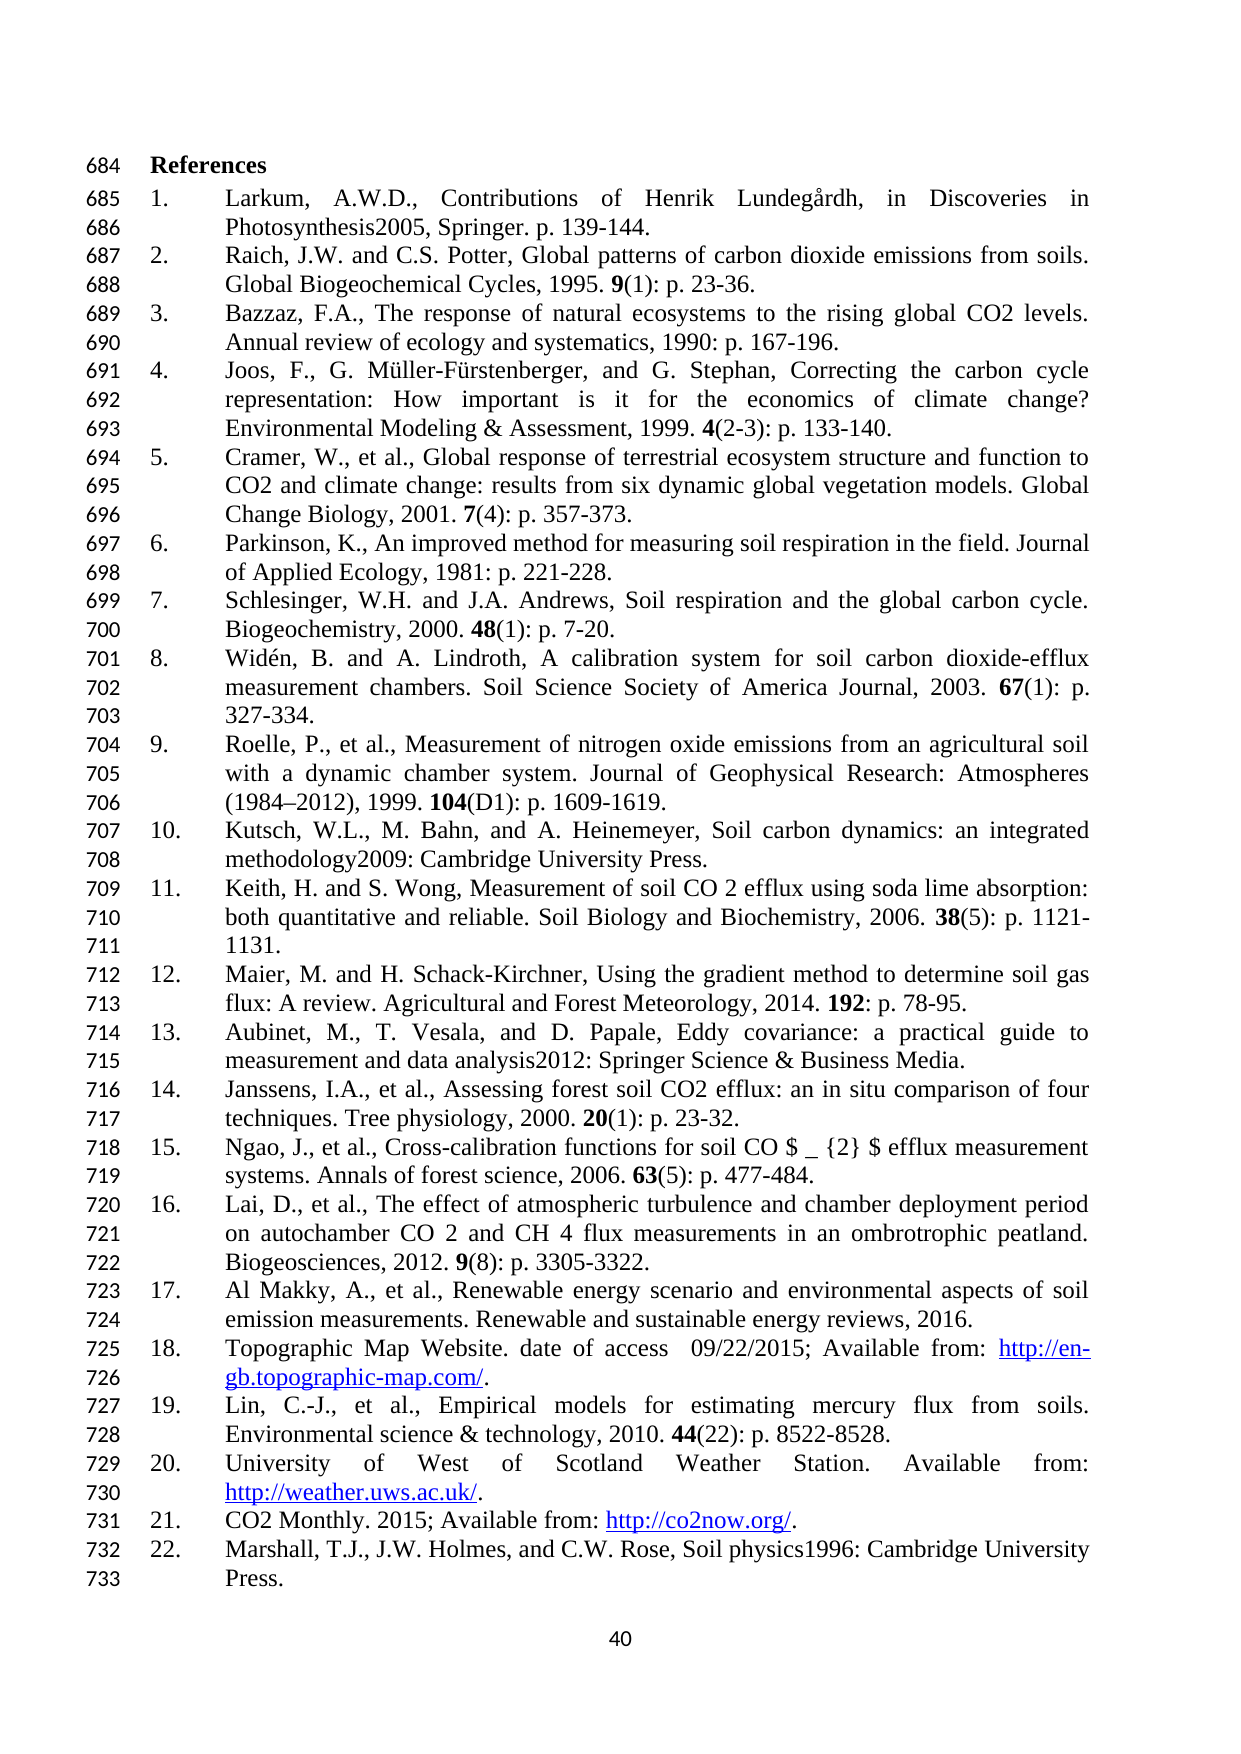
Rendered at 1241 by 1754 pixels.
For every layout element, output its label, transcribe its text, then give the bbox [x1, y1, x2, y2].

text 21. CO2 Monthly. 2015; Available from: http://co2now.org/. [150, 1506, 1090, 1534]
text 12. Maier, M. and H. Schack-Kirchner, Using the gradient method to determine soil gas flux: A review. Agricultural and Forest Meteorology, 2014. 192: p. 78-95. [150, 959, 1090, 1017]
text 18. Topographic Map Website. date of access 09/22/2015; Available from: http://en-gb.topographic-map.com/. [150, 1333, 1090, 1391]
text 22. Marshall, T.J., J.W. Holmes, and C.W. Rose, Soil physics1996: Cambridge University Press. [150, 1534, 1090, 1592]
text 13. Aubinet, M., T. Vesala, and D. Papale, Eddy covariance: a practical guide to measurement and data analysis2012: Springer Science & Business Media. [150, 1017, 1090, 1074]
text 19. Lin, C.-J., et al., Empirical models for estimating mercury flux from soils. Environmental science & technology, 2010. 44(22): p. 8522-8528. [150, 1391, 1090, 1448]
subtitle References [150, 150, 1090, 179]
text 4. Joos, F., G. Müller-Fürstenberger, and G. Stephan, Correcting the carbon cycle representation: How important is it for the economics of climate change? Environmental Modeling & Assessment, 1999. 4(2-3): p. 133-140. [150, 356, 1090, 442]
text 5. Cramer, W., et al., Global response of terrestrial ecosystem structure and function to CO2 and climate change: results from six dynamic global vegetation models. Global Change Biology, 2001. 7(4): p. 357-373. [150, 442, 1090, 528]
text 10. Kutsch, W.L., M. Bahn, and A. Heinemeyer, Soil carbon dynamics: an integrated methodology2009: Cambridge University Press. [150, 816, 1090, 873]
text 14. Janssens, I.A., et al., Assessing forest soil CO2 efflux: an in situ comparison of four techniques. Tree physiology, 2000. 20(1): p. 23-32. [150, 1074, 1090, 1132]
text 16. Lai, D., et al., The effect of atmospheric turbulence and chamber deployment period on autochamber CO 2 and CH 4 flux measurements in an ombrotrophic peatland. Biogeosciences, 2012. 9(8): p. 3305-3322. [150, 1189, 1090, 1276]
text 20. University of West of Scotland Weather Station. Available from: http://weather.uws.ac.uk/. [150, 1448, 1090, 1506]
text 1. Larkum, A.W.D., Contributions of Henrik Lundegårdh, in Discoveries in Photosynthesis2005, Springer. p. 139-144. [150, 183, 1090, 241]
text 6. Parkinson, K., An improved method for measuring soil respiration in the field. Journal of Applied Ecology, 1981: p. 221-228. [150, 528, 1090, 586]
text 8. Widén, B. and A. Lindroth, A calibration system for soil carbon dioxide-efflux measurement chambers. Soil Science Society of America Journal, 2003. 67(1): p. 327-334. [150, 643, 1090, 729]
text 15. Ngao, J., et al., Cross-calibration functions for soil CO $ _ {2} $ efflux measurement systems. Annals of forest science, 2006. 63(5): p. 477-484. [150, 1132, 1090, 1189]
text 7. Schlesinger, W.H. and J.A. Andrews, Soil respiration and the global carbon cycle. Biogeochemistry, 2000. 48(1): p. 7-20. [150, 586, 1090, 643]
text 9. Roelle, P., et al., Measurement of nitrogen oxide emissions from an agricultural soil with a dynamic chamber system. Journal of Geophysical Research: Atmospheres (1984–2012), 1999. 104(D1): p. 1609-1619. [150, 729, 1090, 816]
text 17. Al Makky, A., et al., Renewable energy scenario and environmental aspects of soil emission measurements. Renewable and sustainable energy reviews, 2016. [150, 1276, 1090, 1333]
text 3. Bazzaz, F.A., The response of natural ecosystems to the rising global CO2 levels. Annual review of ecology and systematics, 1990: p. 167-196. [150, 298, 1090, 356]
text 2. Raich, J.W. and C.S. Potter, Global patterns of carbon dioxide emissions from soils. Global Biogeochemical Cycles, 1995. 9(1): p. 23-36. [150, 241, 1090, 298]
text 11. Keith, H. and S. Wong, Measurement of soil CO 2 efflux using soda lime absorption: both quantitative and reliable. Soil Biology and Biochemistry, 2006. 38(5): p. 1121-1131. [150, 873, 1090, 959]
